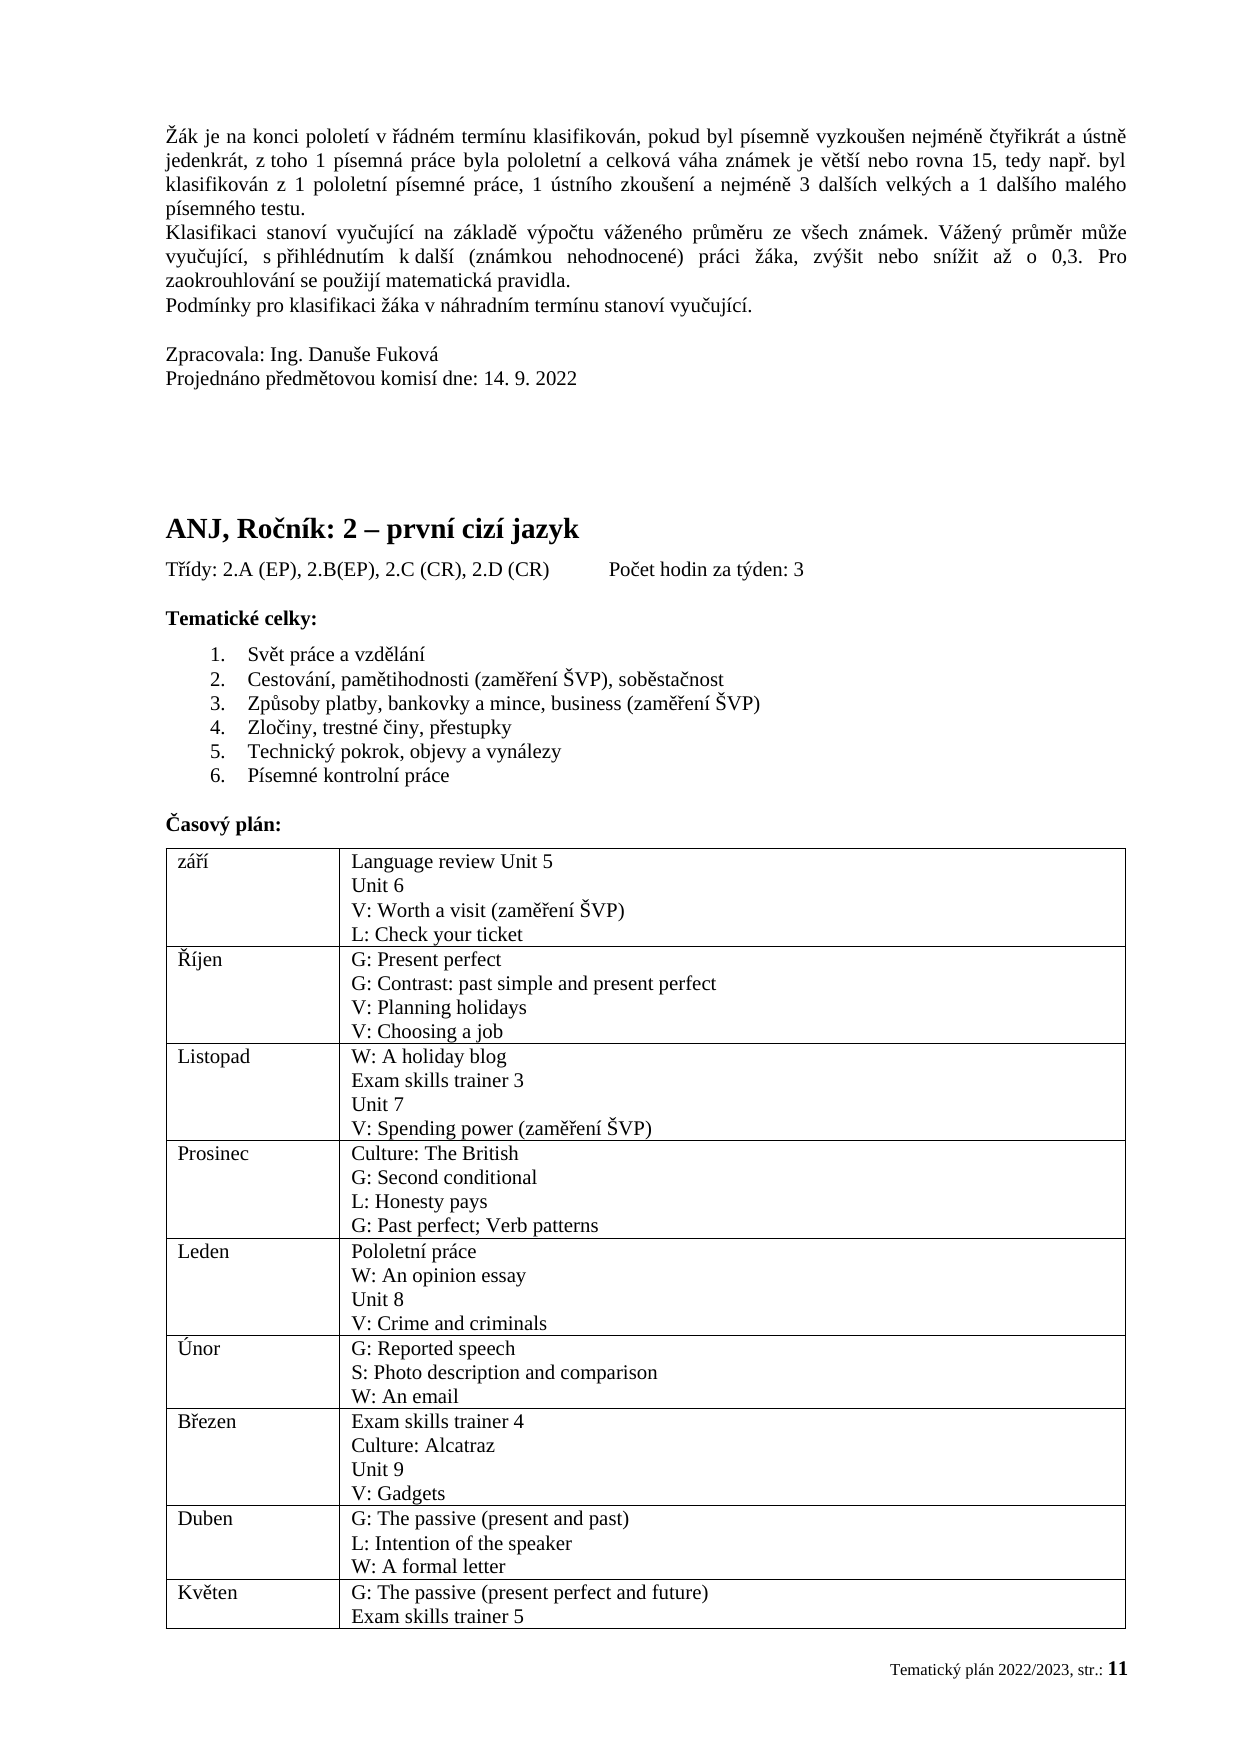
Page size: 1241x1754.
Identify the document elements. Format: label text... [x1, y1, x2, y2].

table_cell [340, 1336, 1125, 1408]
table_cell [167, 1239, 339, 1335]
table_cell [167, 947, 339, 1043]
text Podmínky pro klasifikaci žáka v náhradním termínu stanoví vyučující. [165, 292, 1128, 317]
text Třídy: 2.A (EP), 2.B(EP), 2.C (CR), 2.D (CR) Počet hodin za týden: 3 [165, 557, 1128, 581]
text Cestování, pamětihodnosti (zaměření ŠVP), soběstačnost [210, 666, 1128, 691]
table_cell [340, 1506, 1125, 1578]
text Technický pokrok, objevy a vynálezy [210, 739, 1128, 763]
text Zpracovala: Ing. Danuše Fuková [165, 342, 1128, 366]
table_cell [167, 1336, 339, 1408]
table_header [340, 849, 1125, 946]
text Žák je na konci pololetí v řádném termínu klasifikován, pokud byl písemně vyzkoušen nejméně čtyřikrát a ústně jedenkrát, z toho 1 písemná práce byla pololetní a celková váha známek je větší nebo rovna 15, tedy např. byl klasifikován z 1 pololetní písemné práce, 1 ústního zkoušení a nejméně 3 dalších velkých a 1 dalšího malého písemného testu. [165, 124, 1128, 220]
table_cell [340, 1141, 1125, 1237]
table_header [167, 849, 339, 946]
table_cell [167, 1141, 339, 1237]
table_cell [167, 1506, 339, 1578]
text Písemné kontrolní práce [210, 763, 1128, 787]
text Zločiny, trestné činy, přestupky [210, 714, 1128, 739]
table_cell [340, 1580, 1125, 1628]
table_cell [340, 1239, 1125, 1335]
text Způsoby platby, bankovky a mince, business (zaměření ŠVP) [210, 691, 1128, 714]
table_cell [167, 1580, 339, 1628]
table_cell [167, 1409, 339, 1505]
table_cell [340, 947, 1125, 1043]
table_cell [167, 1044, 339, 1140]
text Časový plán: [165, 812, 1128, 836]
text Tematické celky: [165, 606, 1128, 630]
text ANJ, Ročník: 2 – první cizí jazyk [165, 511, 1128, 544]
list Svět práce a vzdělání [210, 642, 1128, 666]
text Projednáno předmětovou komisí dne: 14. 9. 2022 [165, 366, 1128, 390]
text Klasifikaci stanoví vyučující na základě výpočtu váženého průměru ze všech známek. Vážený průměr může vyučující, s přihlédnutím k další (známkou nehodnocené) práci žáka, zvýšit nebo snížit až o 0,3. Pro zaokrouhlování se použijí matematická pravidla. [165, 220, 1128, 292]
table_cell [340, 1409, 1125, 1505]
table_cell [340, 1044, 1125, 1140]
